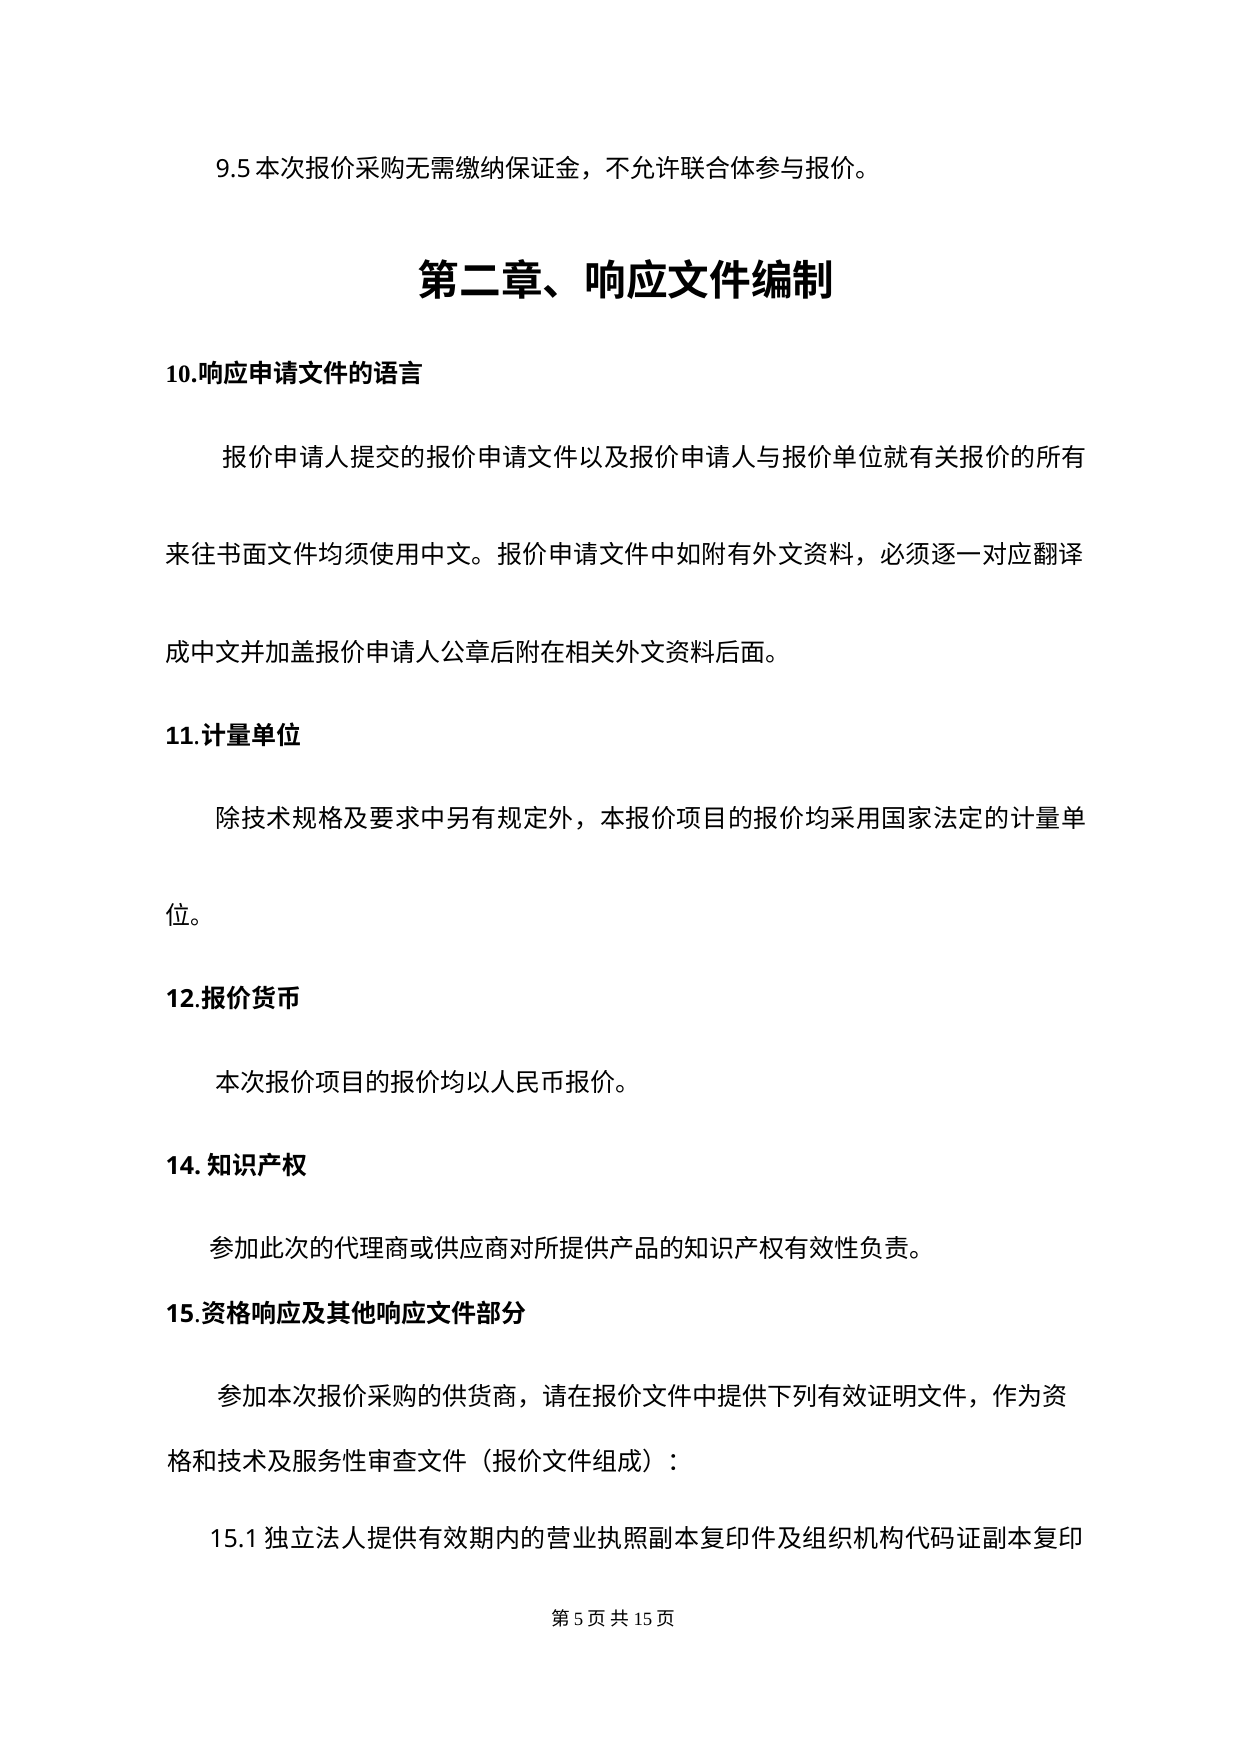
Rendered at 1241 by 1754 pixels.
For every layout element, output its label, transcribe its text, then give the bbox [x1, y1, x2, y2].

subtitle 15.资格响应及其他响应文件部分 [165, 1279, 1087, 1344]
text 参加本次报价采购的供货商，请在报价文件中提供下列有效证明文件，作为资格和技术及服务性审查文件（报价文件组成）： [167, 1362, 1087, 1492]
text 9.5本次报价采购无需缴纳保证金，不允许联合体参与报价。 [165, 134, 1087, 199]
text 除技术规格及要求中另有规定外，本报价项目的报价均采用国家法定的计量单位。 [165, 784, 1087, 946]
text 10.响应申请文件的语言 [165, 339, 1087, 404]
text 本次报价项目的报价均以人民币报价。 [165, 1048, 1087, 1113]
subtitle 11.计量单位 [165, 701, 1087, 766]
text 报价申请人提交的报价申请文件以及报价申请人与报价单位就有关报价的所有来往书面文件均须使用中文。报价申请文件中如附有外文资料，必须逐一对应翻译成中文并加盖报价申请人公章后附在相关外文资料后面。 [165, 423, 1087, 683]
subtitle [165, 1504, 1087, 1569]
subtitle 12.报价货币 [165, 964, 1087, 1029]
text 参加此次的代理商或供应商对所提供产品的知识产权有效性负责。 [165, 1214, 1087, 1279]
subtitle 知识产权 [165, 1131, 1087, 1196]
subtitle 第二章、响应文件编制 [165, 244, 1087, 309]
